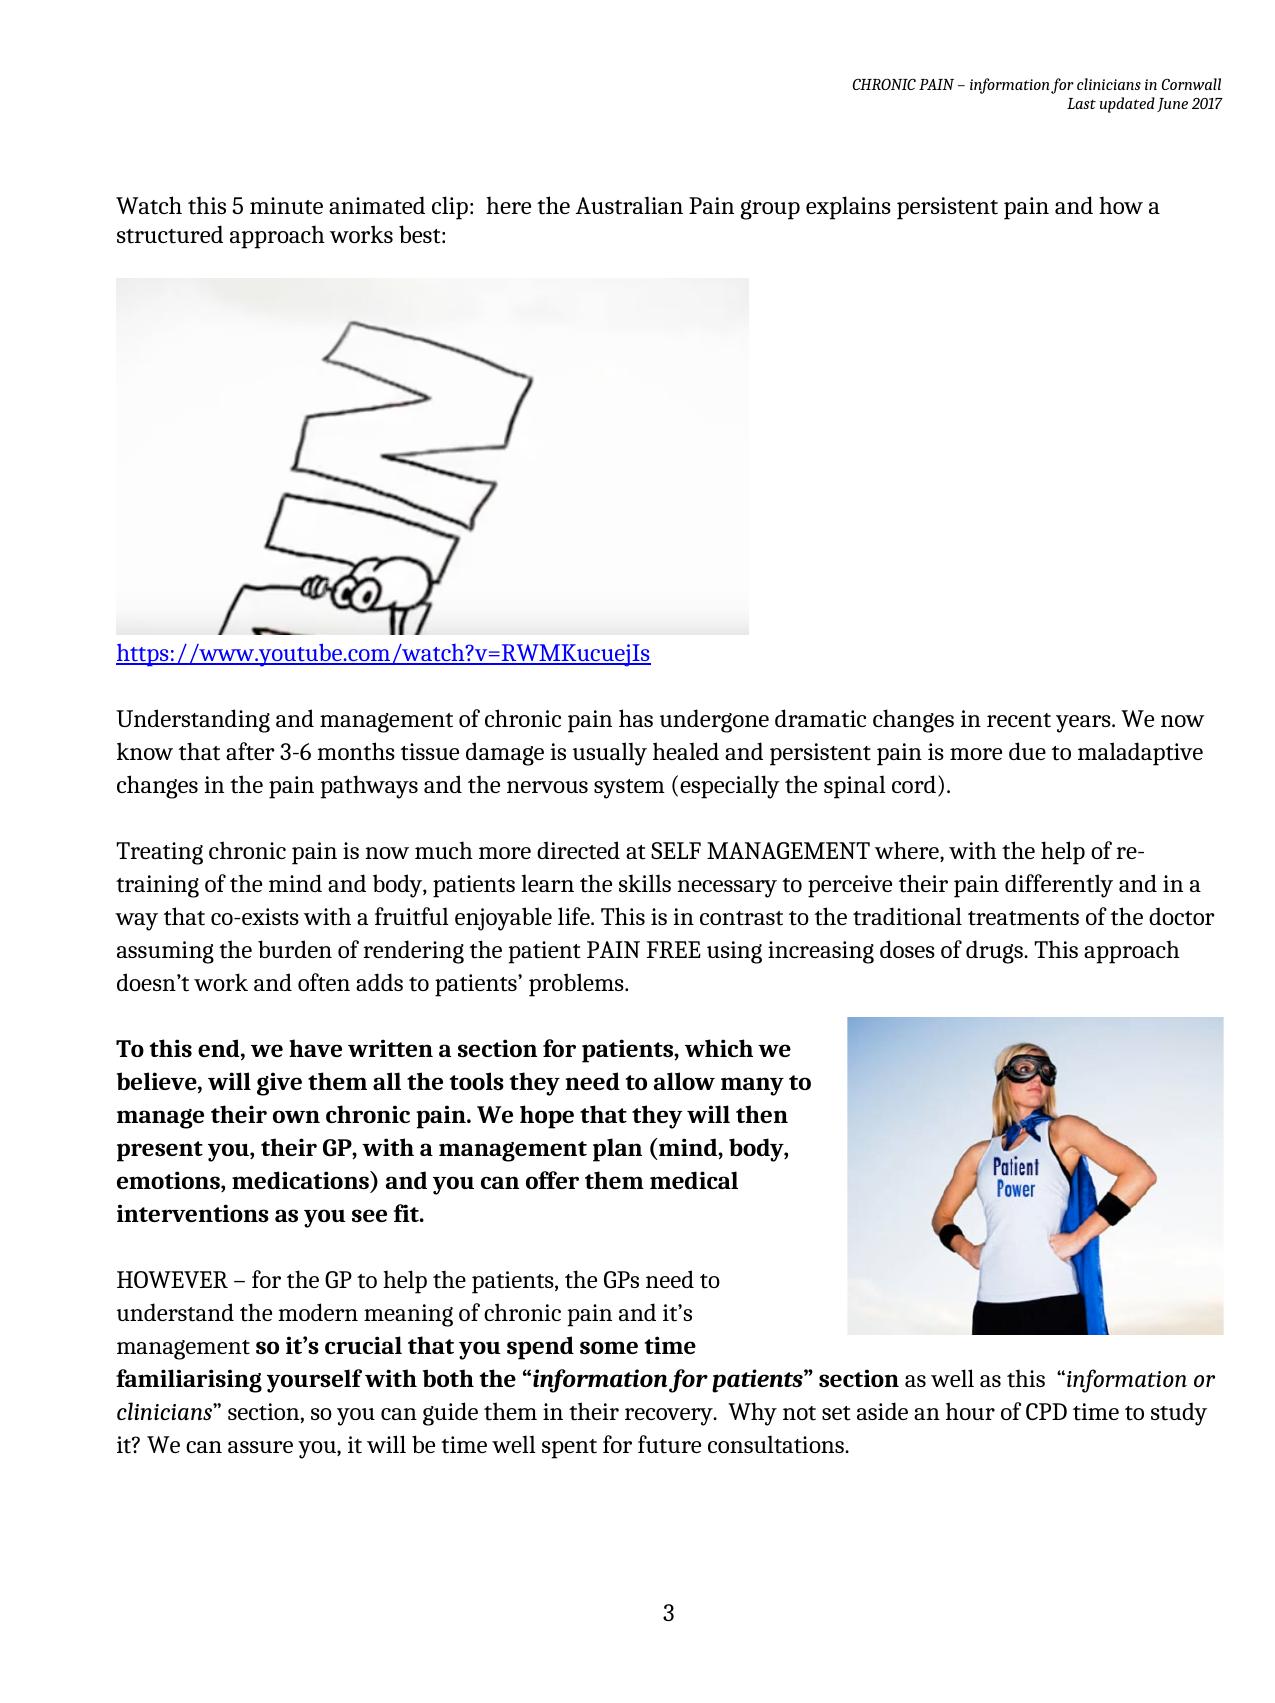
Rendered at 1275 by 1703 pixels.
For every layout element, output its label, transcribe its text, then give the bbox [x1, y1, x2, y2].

text https://www.youtube.com/watch?v=RWMKucuejIs [116, 639, 1222, 667]
text HOWEVER – for the GP to help the patients, the GPs need to understand the modern meaning of chronic pain and it’s management so it’s crucial that you spend some time familiarising yourself with both the “information for patients” section as well as this “information or clinicians” section, so you can guide them in their recovery. Why not set aside an hour of CPD time to study it? We can assure you, it will be time well spent for future consultations. [116, 1266, 1222, 1460]
text To this end, we have written a section for patients, which we believe, will give them all the tools they need to allow many to manage their own chronic pain. We hope that they will then present you, their GP, with a management plan (mind, body, emotions, medications) and you can offer them medical interventions as you see fit. [116, 1035, 847, 1229]
picture [116, 278, 750, 635]
picture [847, 1017, 1224, 1335]
text Understanding and management of chronic pain has undergone dramatic changes in recent years. We now know that after 3-6 months tissue damage is usually healed and persistent pain is more due to maladaptive changes in the pain pathways and the nervous system (especially the spinal cord). [116, 705, 1222, 799]
text Treating chronic pain is now much more directed at SELF MANAGEMENT where, with the help of re-training of the mind and body, patients learn the skills necessary to perceive their pain differently and in a way that co-exists with a fruitful enjoyable life. This is in contrast to the traditional treatments of the doctor assuming the burden of rendering the patient PAIN FREE using increasing doses of drugs. This approach doesn’t work and often adds to patients’ problems. [116, 837, 1222, 998]
text Watch this 5 minute animated clip: here the Australian Pain group explains persistent pain and how a structured approach works best: [116, 192, 1222, 249]
